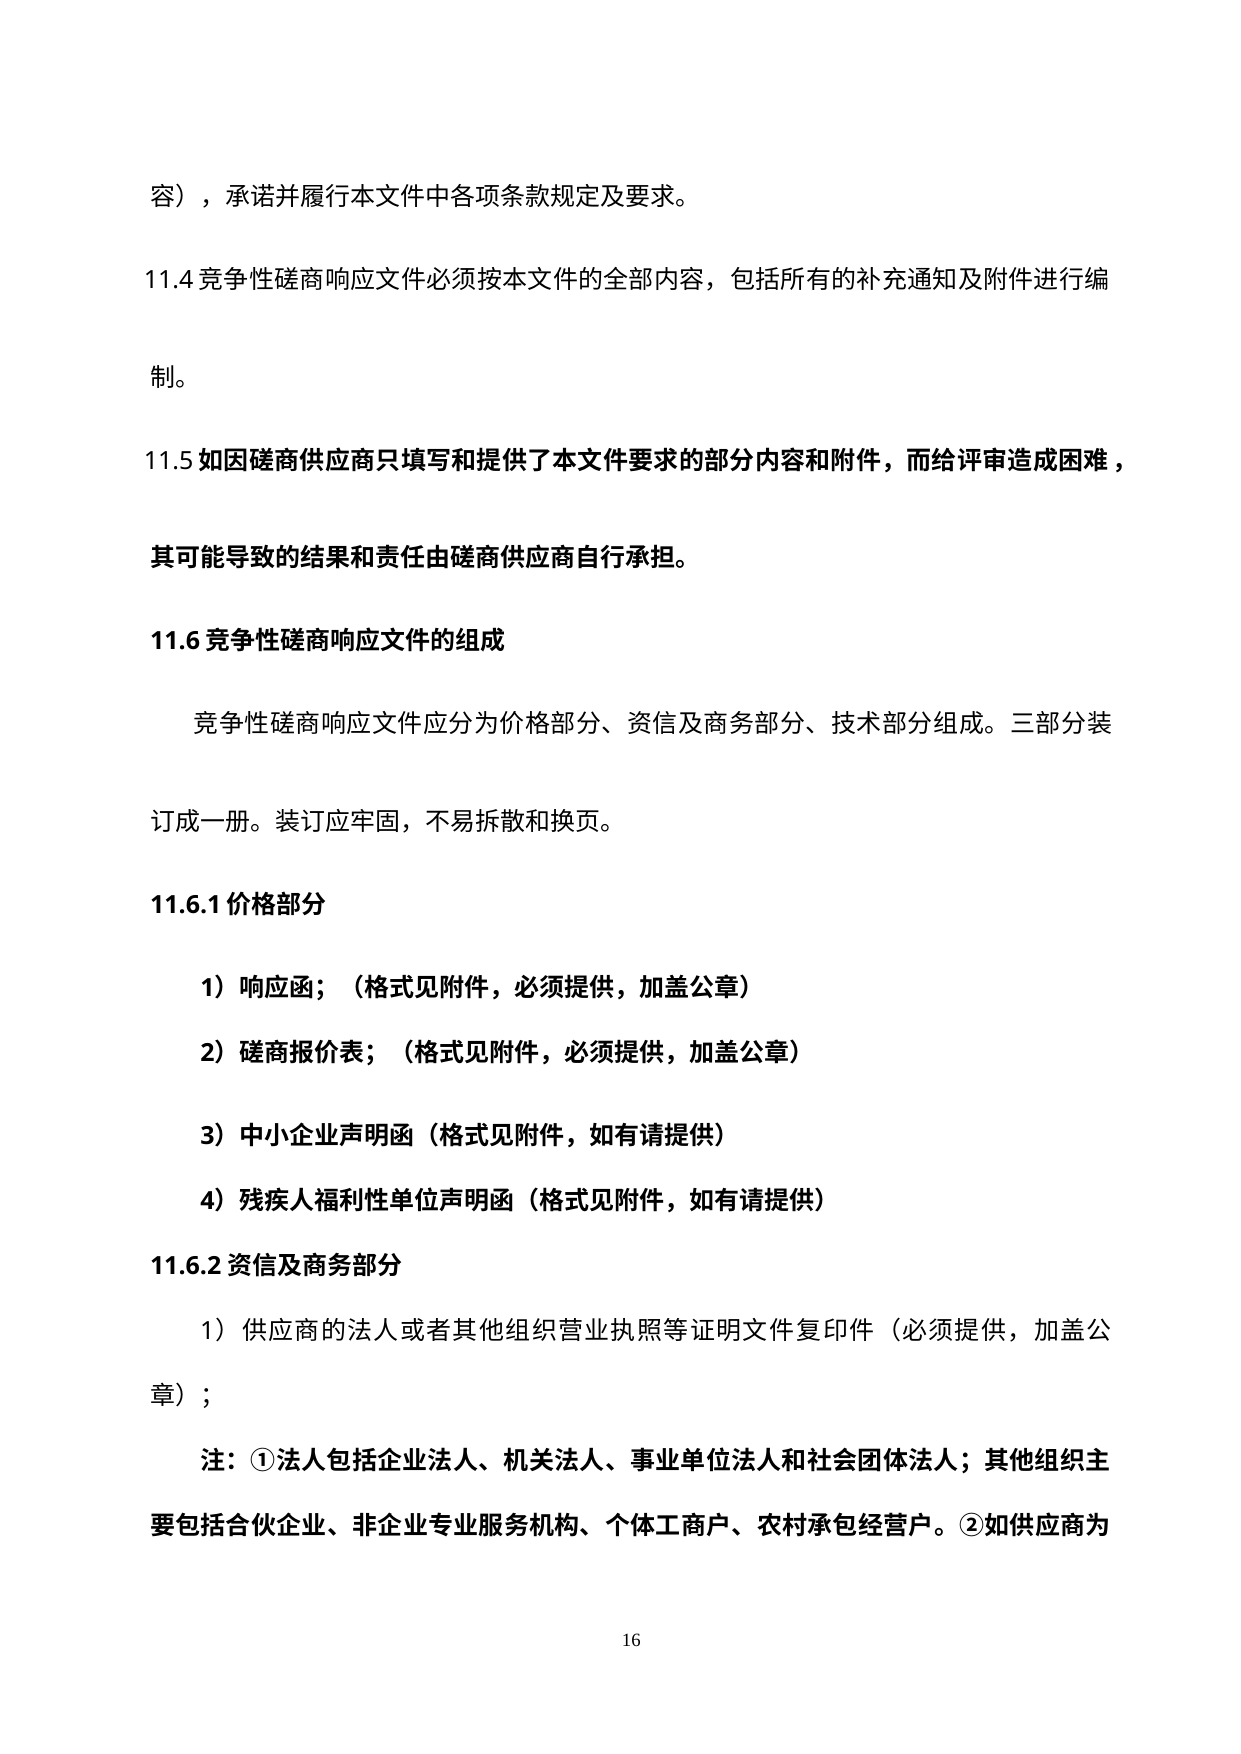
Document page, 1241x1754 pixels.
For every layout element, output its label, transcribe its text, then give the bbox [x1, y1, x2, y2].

text 3）中小企业声明函（格式见附件，如有请提供） [150, 1101, 1112, 1166]
text 1）供应商的法人或者其他组织营业执照等证明文件复印件（必须提供，加盖公章）； [150, 1296, 1112, 1426]
text 11.5如因磋商供应商只填写和提供了本文件要求的部分内容和附件，而给评审造成困难，其可能导致的结果和责任由磋商供应商自行承担。 [144, 426, 1112, 588]
text 竞争性磋商响应文件应分为价格部分、资信及商务部分、技术部分组成。三部分装订成一册。装订应牢固，不易拆散和换页。 [150, 689, 1112, 852]
text 2）磋商报价表；（格式见附件，必须提供，加盖公章） [150, 1018, 1112, 1083]
text 11.4竞争性磋商响应文件必须按本文件的全部内容，包括所有的补充通知及附件进行编制。 [144, 245, 1112, 408]
text 11.6竞争性磋商响应文件的组成 [150, 606, 1112, 671]
text 11.6.2 资信及商务部分 [150, 1231, 1112, 1296]
text 4）残疾人福利性单位声明函（格式见附件，如有请提供） [150, 1166, 1112, 1231]
text 11.6.1价格部分 [150, 870, 1112, 935]
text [144, 162, 1112, 227]
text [150, 1426, 1112, 1556]
text 1）响应函；（格式见附件，必须提供，加盖公章） [150, 953, 1112, 1018]
